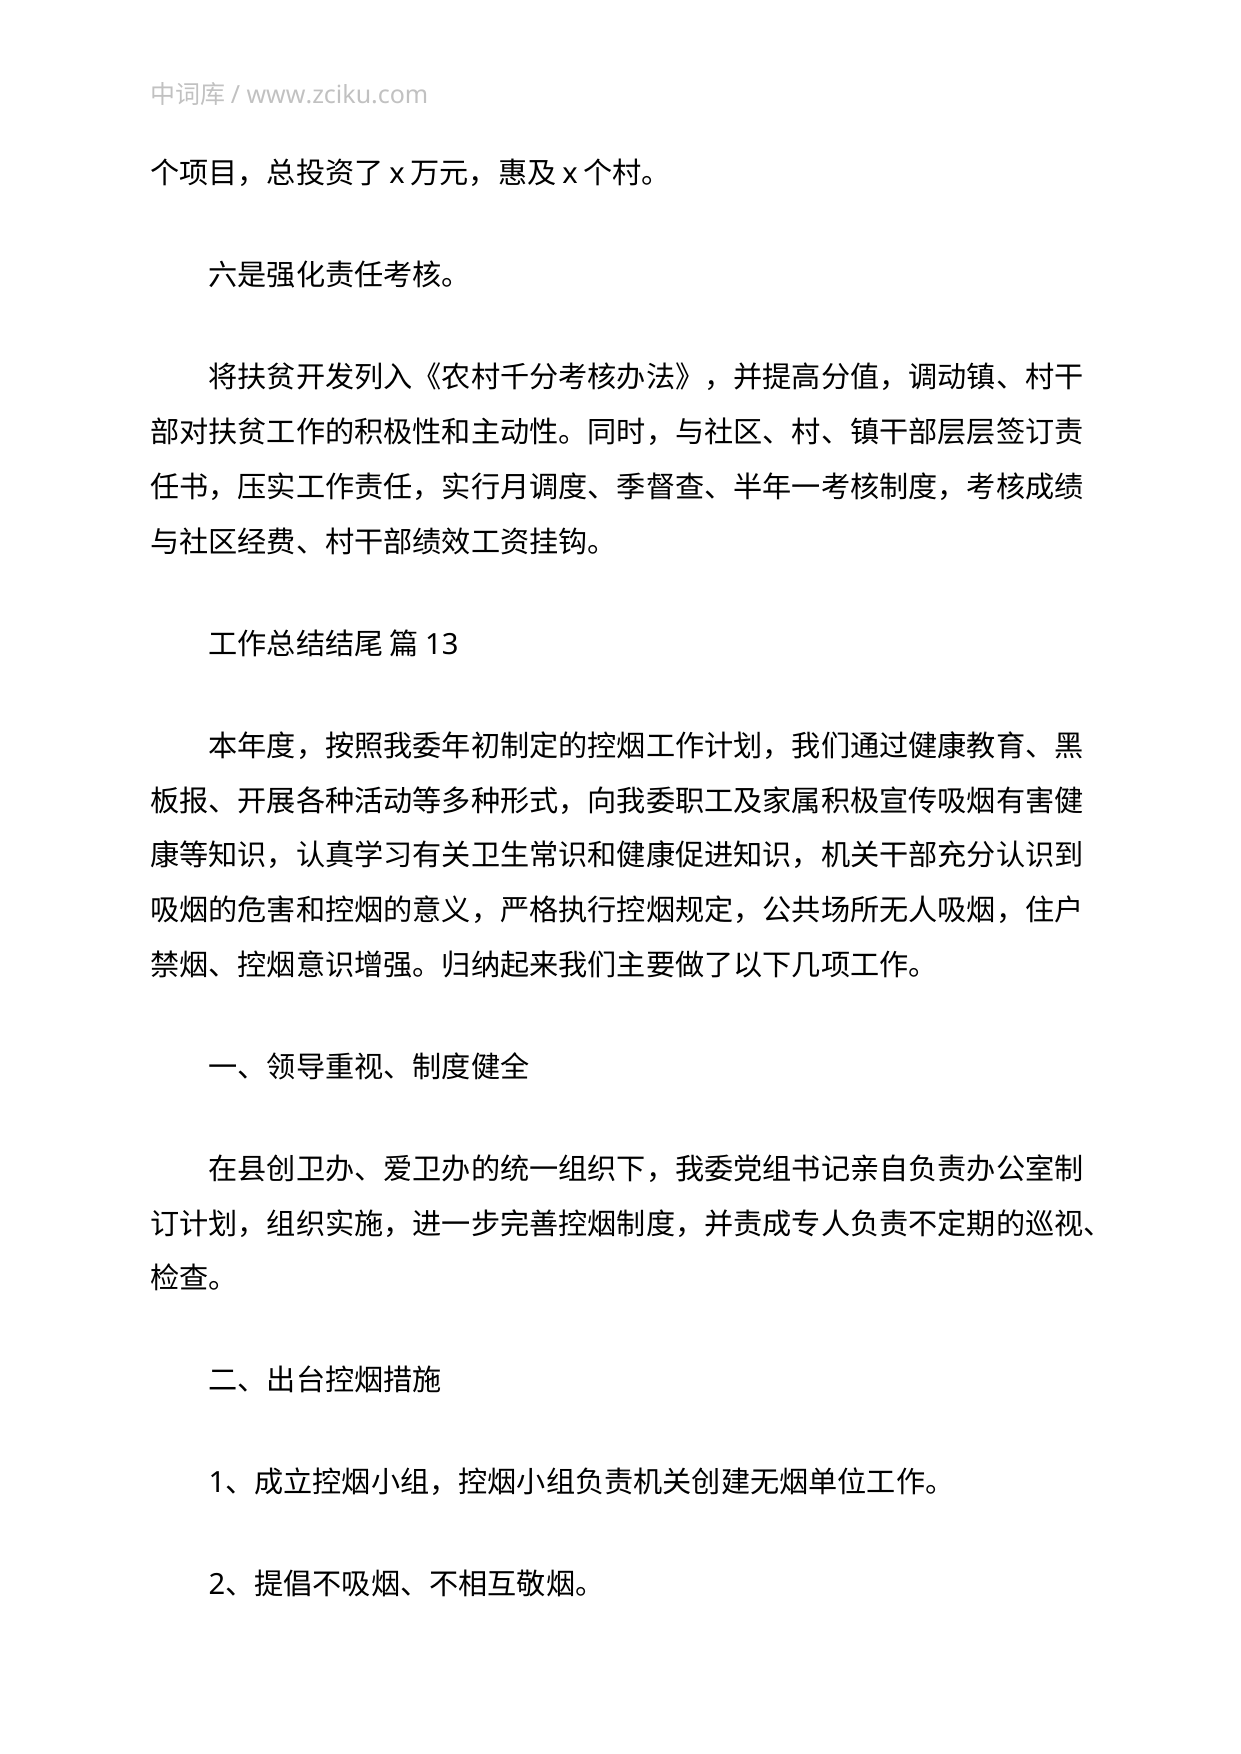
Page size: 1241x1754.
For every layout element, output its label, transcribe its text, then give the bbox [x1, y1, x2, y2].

text 本年度，按照我委年初制定的控烟工作计划，我们通过健康教育、黑板报、开展各种活动等多种形式，向我委职工及家属积极宣传吸烟有害健康等知识，认真学习有关卫生常识和健康促进知识，机关干部充分认识到吸烟的危害和控烟的意义，严格执行控烟规定，公共场所无人吸烟，住户禁烟、控烟意识增强。归纳起来我们主要做了以下几项工作。 [150, 722, 1090, 984]
text 二、出台控烟措施 [150, 1357, 1090, 1399]
text 2、提倡不吸烟、不相互敬烟。 [150, 1561, 1090, 1603]
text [150, 150, 1090, 192]
text 1、成立控烟小组，控烟小组负责机关创建无烟单位工作。 [150, 1459, 1090, 1501]
text 一、领导重视、制度健全 [150, 1043, 1090, 1086]
text 将扶贫开发列入《农村千分考核办法》，并提高分值，调动镇、村干部对扶贫工作的积极性和主动性。同时，与社区、村、镇干部层层签订责任书，压实工作责任，实行月调度、季督查、半年一考核制度，考核成绩与社区经费、村干部绩效工资挂钩。 [150, 354, 1090, 561]
text 在县创卫办、爱卫办的统一组织下，我委党组书记亲自负责办公室制订计划，组织实施，进一步完善控烟制度，并责成专人负责不定期的巡视、检查。 [150, 1145, 1090, 1297]
text 工作总结结尾 篇13 [150, 620, 1090, 663]
text 六是强化责任考核。 [150, 252, 1090, 294]
